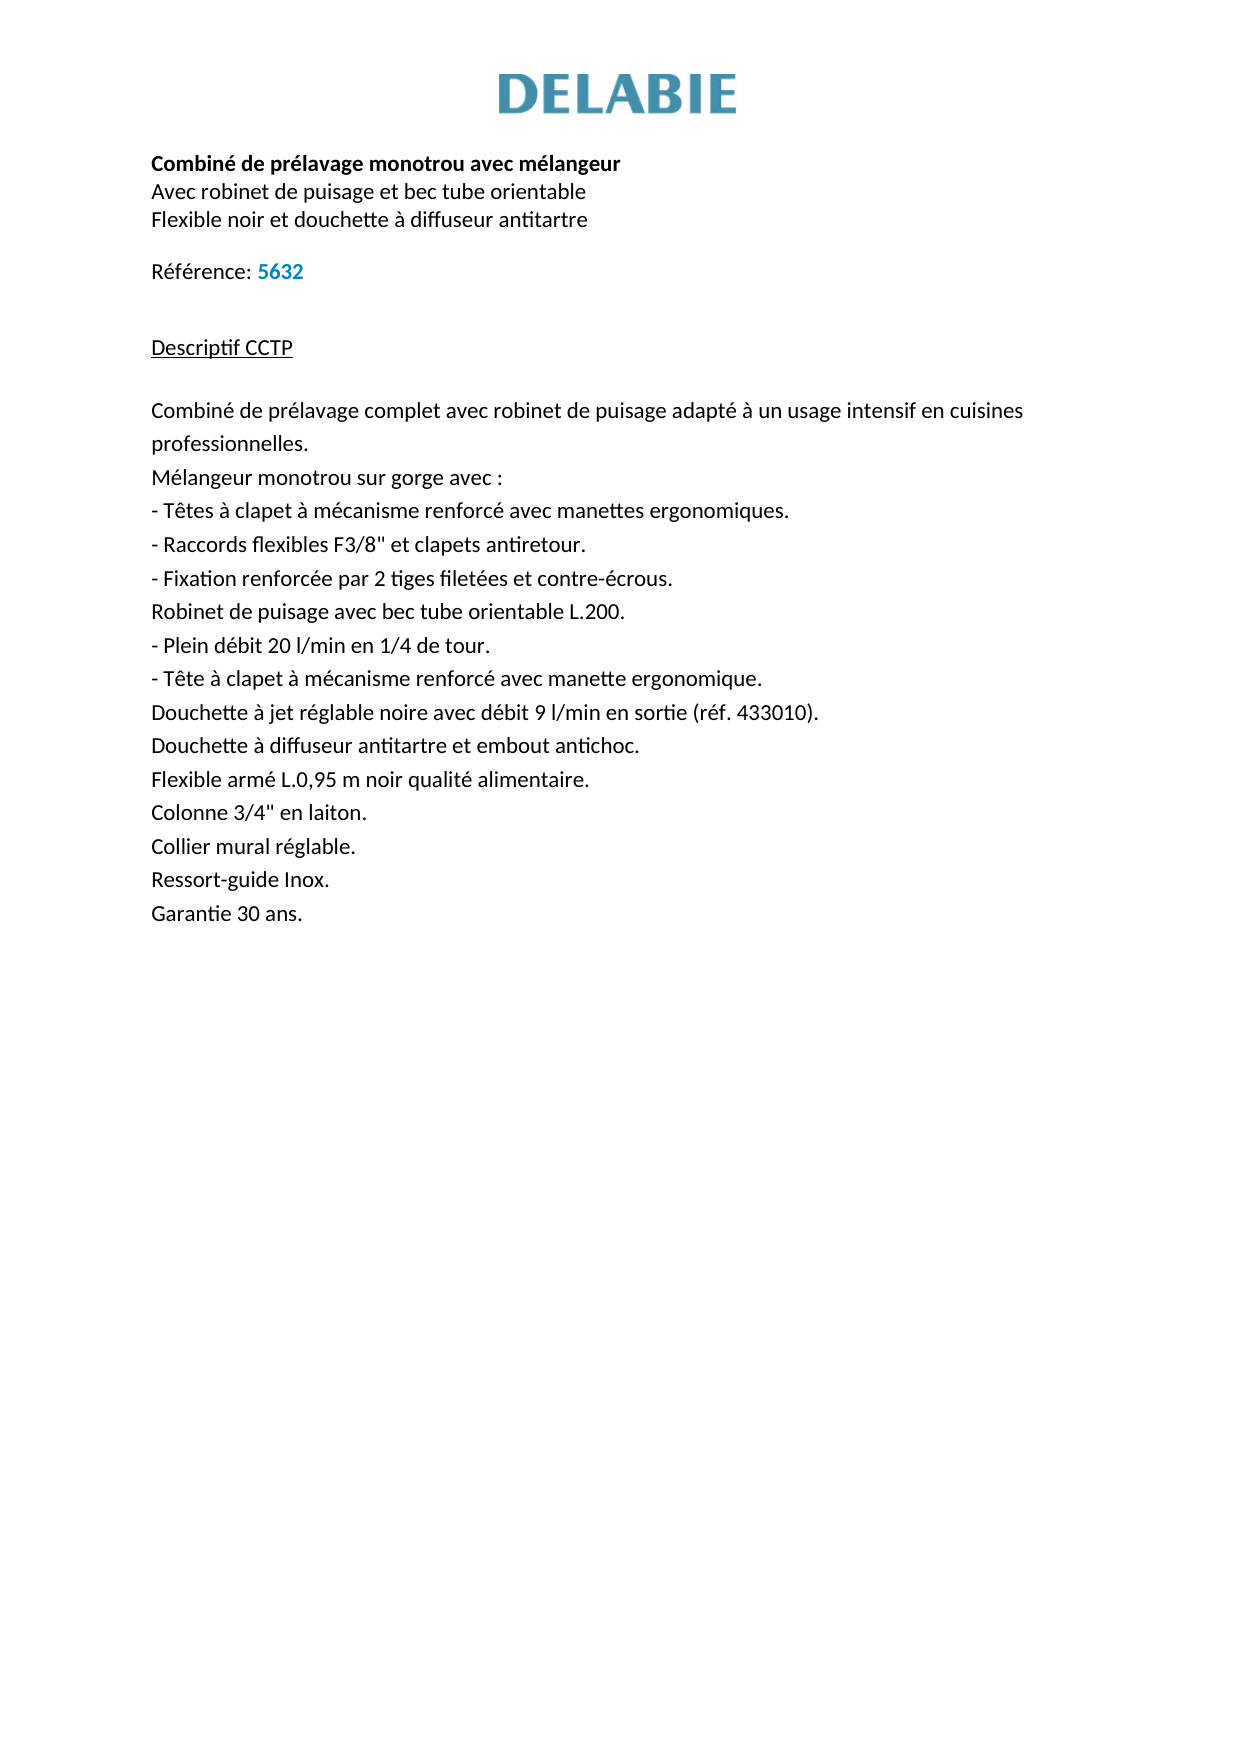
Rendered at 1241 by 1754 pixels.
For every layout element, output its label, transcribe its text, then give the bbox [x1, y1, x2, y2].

text Douchette à diffuseur antitartre et embout antichoc. [151, 731, 1084, 759]
text Ressort-guide Inox. [151, 866, 1084, 894]
text Référence: 5632 [151, 257, 1084, 285]
text Combiné de prélavage complet avec robinet de puisage adapté à un usage intensif en cuisines professionnelles. [151, 396, 1084, 458]
text Flexible noir et douchette à diffuseur antitartre [151, 205, 1084, 233]
text Garantie 30 ans. [151, 899, 1084, 927]
text Mélangeur monotrou sur gorge avec : [151, 463, 1084, 491]
text Robinet de puisage avec bec tube orientable L.200. [151, 597, 1084, 625]
text Descriptif CCTP [151, 333, 1084, 361]
text - Plein débit 20 l/min en 1/4 de tour. [151, 631, 1084, 659]
text - Têtes à clapet à mécanisme renforcé avec manettes ergonomiques. [151, 497, 1084, 525]
text - Raccords flexibles F3/8" et clapets antiretour. [151, 530, 1084, 558]
text Avec robinet de puisage et bec tube orientable [151, 177, 1084, 205]
text - Fixation renforcée par 2 tiges filetées et contre-écrous. [151, 564, 1084, 592]
text - Tête à clapet à mécanisme renforcé avec manette ergonomique. [151, 664, 1084, 692]
text Combiné de prélavage monotrou avec mélangeur [151, 149, 1084, 177]
picture [497, 74, 738, 114]
text Colonne 3/4" en laiton. [151, 798, 1084, 827]
text Collier mural réglable. [151, 832, 1084, 860]
text Douchette à jet réglable noire avec débit 9 l/min en sortie (réf. 433010). [151, 698, 1084, 726]
text Flexible armé L.0,95 m noir qualité alimentaire. [151, 765, 1084, 793]
